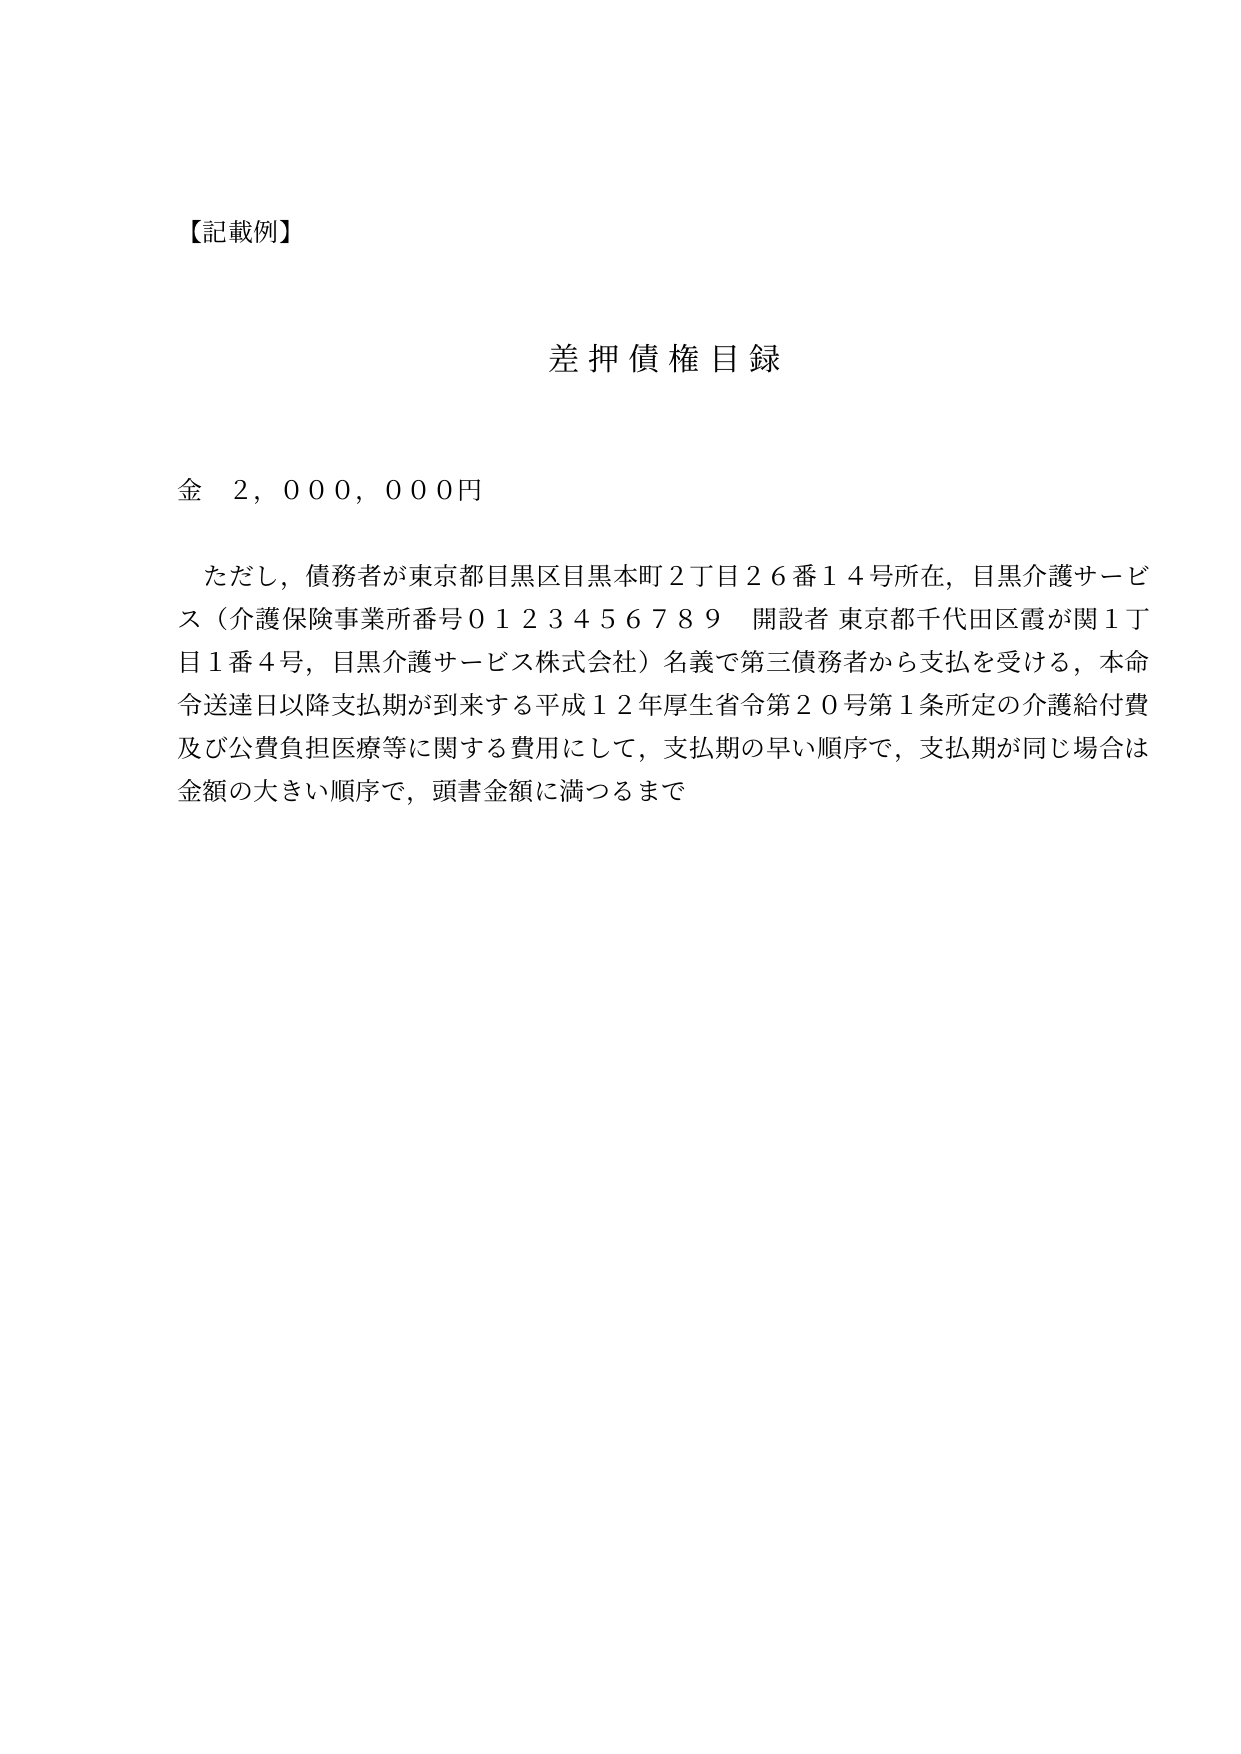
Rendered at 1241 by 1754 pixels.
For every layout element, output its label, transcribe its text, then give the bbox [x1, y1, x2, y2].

text 差 押 債 権 目 録 [177, 336, 1152, 379]
text 【記載例】 [177, 207, 1152, 250]
text 金 ２，０００，０００円 [177, 465, 1152, 508]
text ただし，債務者が東京都目黒区目黒本町２丁目２６番１４号所在，目黒介護サービス（介護保険事業所番号０１２３４５６７８９ 開設者 東京都千代田区霞が関１丁目１番４号，目黒介護サービス株式会社）名義で第三債務者から支払を受ける，本命令送達日以降支払期が到来する平成１２年厚生省令第２０号第１条所定の介護給付費及び公費負担医療等に関する費用にして，支払期の早い順序で，支払期が同じ場合は金額の大きい順序で，頭書金額に満つるまで [177, 551, 1152, 809]
